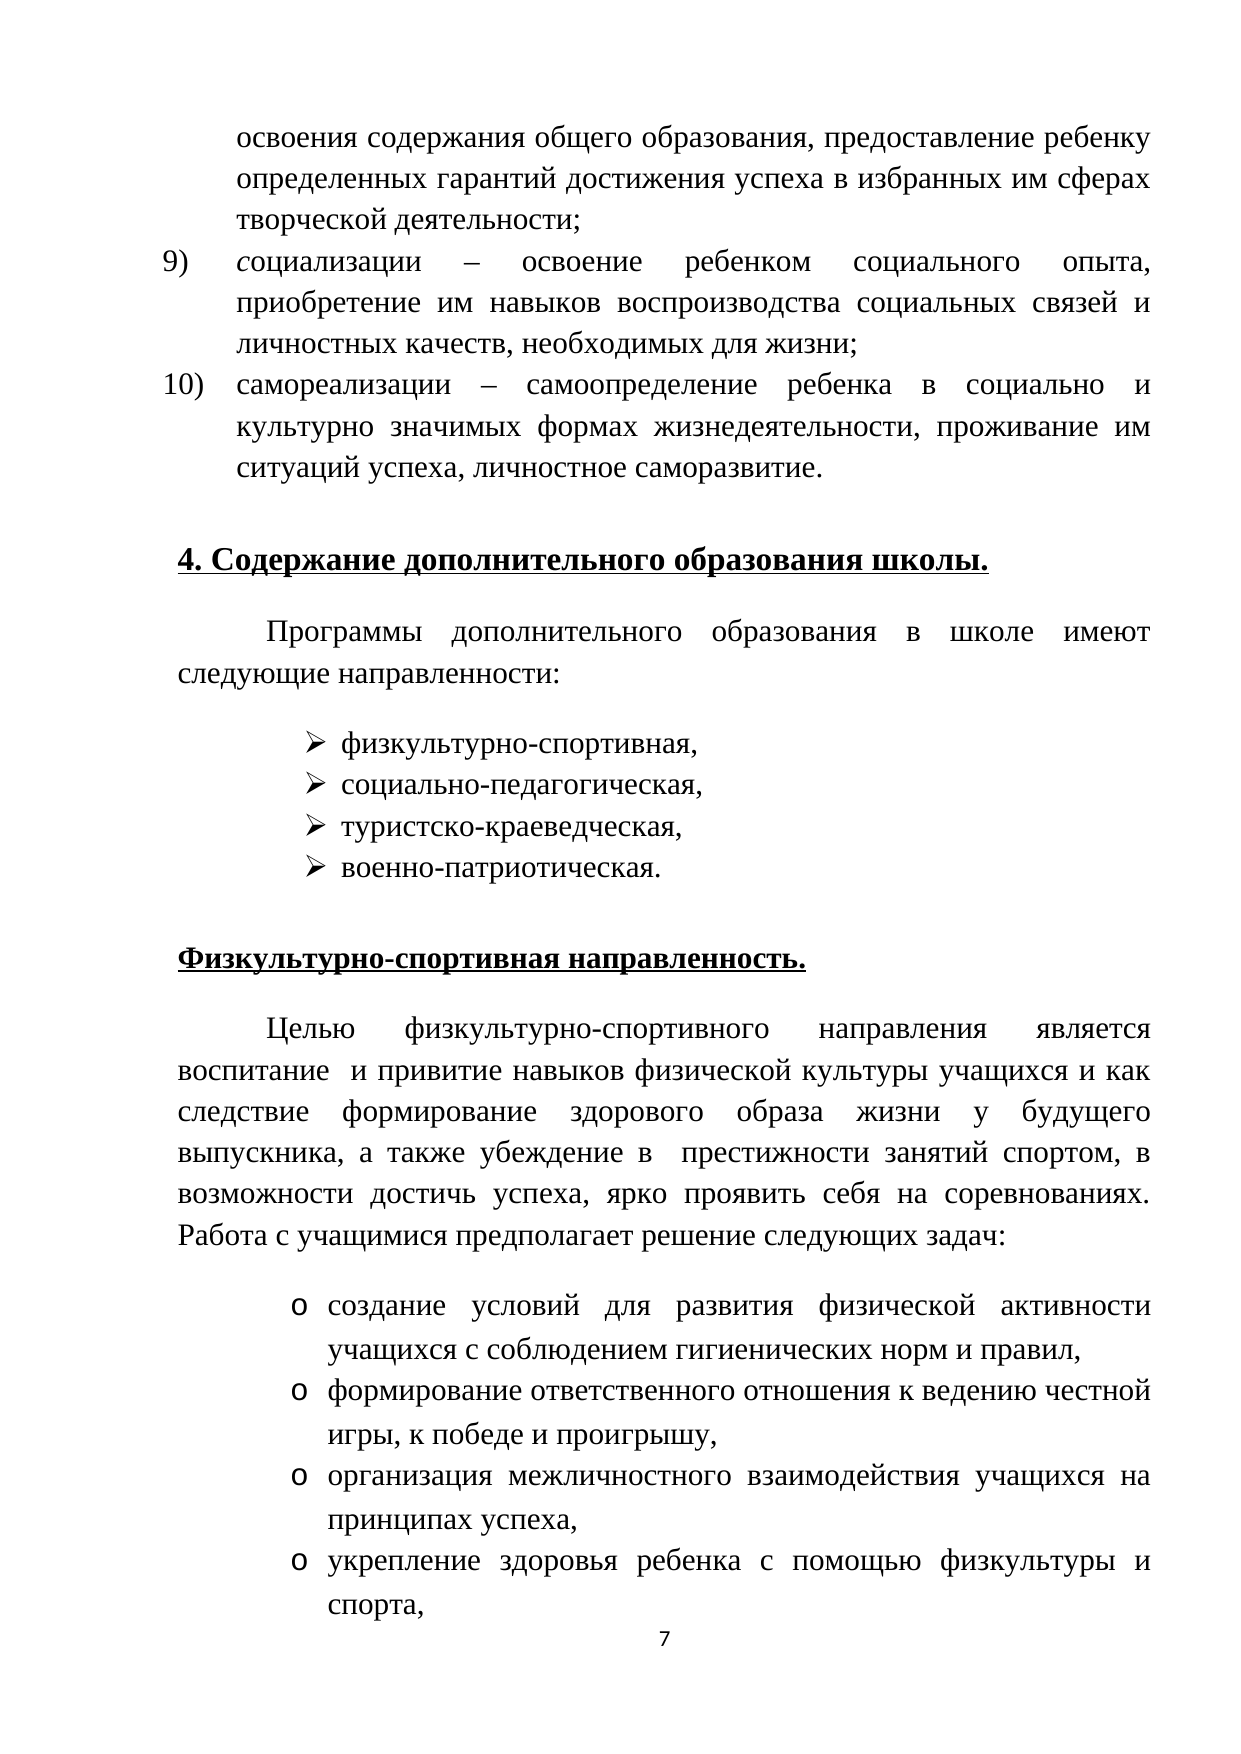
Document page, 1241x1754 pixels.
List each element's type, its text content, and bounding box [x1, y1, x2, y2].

text Целью физкультурно-спортивного направления является воспитание и привитие навыков физической культуры учащихся и как следствие формирование здорового образа жизни у будущего выпускника, а также убеждение в престижности занятий спортом, в возможности достичь успеха, ярко проявить себя на соревнованиях. Работа с учащимися предполагает решение следующих задач: [177, 1010, 1152, 1252]
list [162, 118, 1152, 237]
list социализации – освоение ребенком социального опыта, приобретение им навыков воспроизводства социальных связей и личностных качеств, необходимых для жизни; [162, 242, 1152, 360]
list физкультурно-спортивная, [303, 724, 1152, 760]
subtitle Физкультурно-спортивная направленность. [177, 939, 1152, 975]
text Программы дополнительного образования в школе имеют следующие направленности: [177, 613, 1152, 690]
list самореализации – самоопределение ребенка в социально и культурно значимых формах жизнедеятельности, проживание им ситуаций успеха, личностное саморазвитие. [162, 366, 1152, 484]
list военно-патриотическая. [303, 848, 1152, 884]
list создание условий для развития физической активности учащихся с соблюдением гигиенических норм и правил, [290, 1286, 1152, 1366]
list формирование ответственного отношения к ведению честной игры, к победе и проигрышу, [290, 1371, 1152, 1451]
list социально-педагогическая, [303, 766, 1152, 801]
list укрепление здоровья ребенка с помощью физкультуры и спорта, [290, 1542, 1152, 1621]
list организация межличностного взаимодействия учащихся на принципах успеха, [290, 1457, 1152, 1536]
list туристско-краеведческая, [303, 807, 1152, 843]
subtitle 4. Содержание дополнительного образования школы. [177, 539, 1152, 578]
